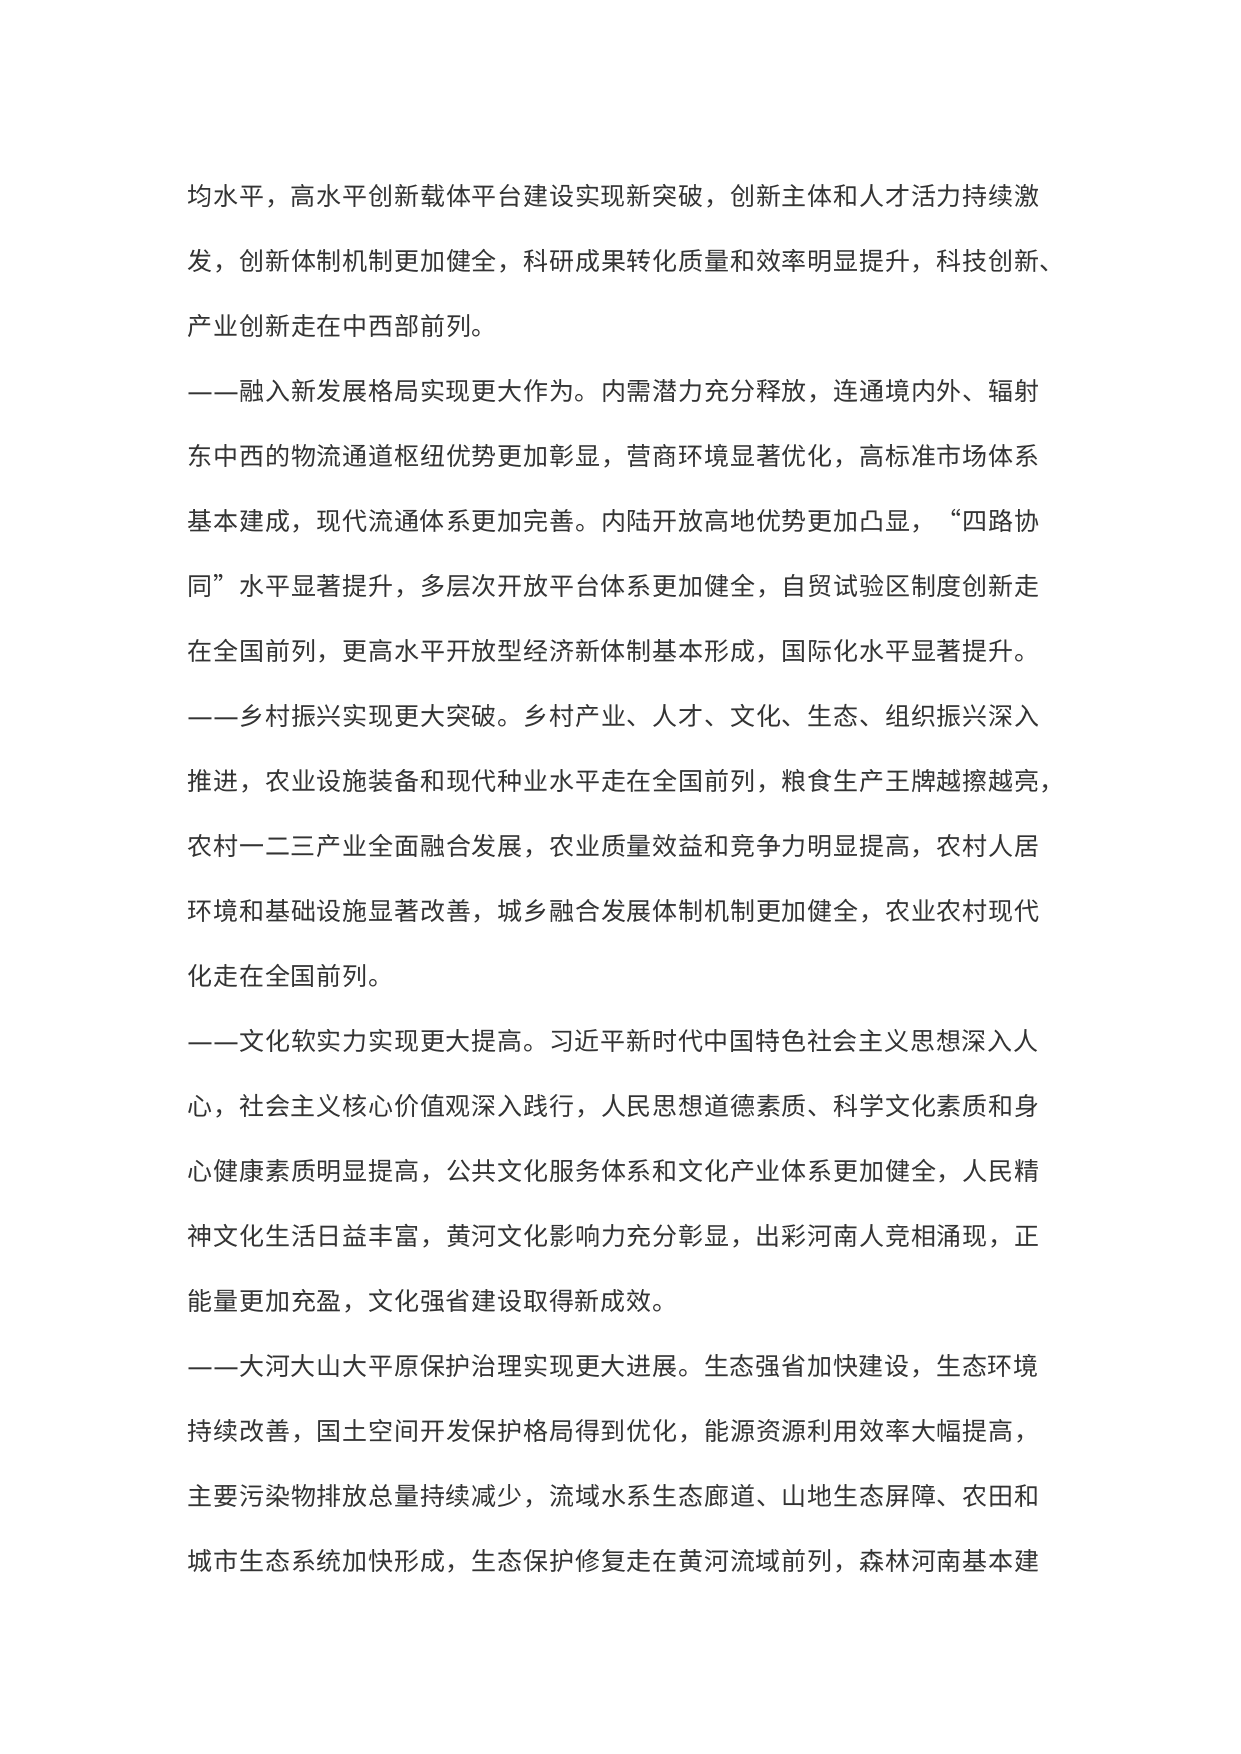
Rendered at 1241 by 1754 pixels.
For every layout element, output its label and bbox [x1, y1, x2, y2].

text [187, 162, 1053, 1592]
